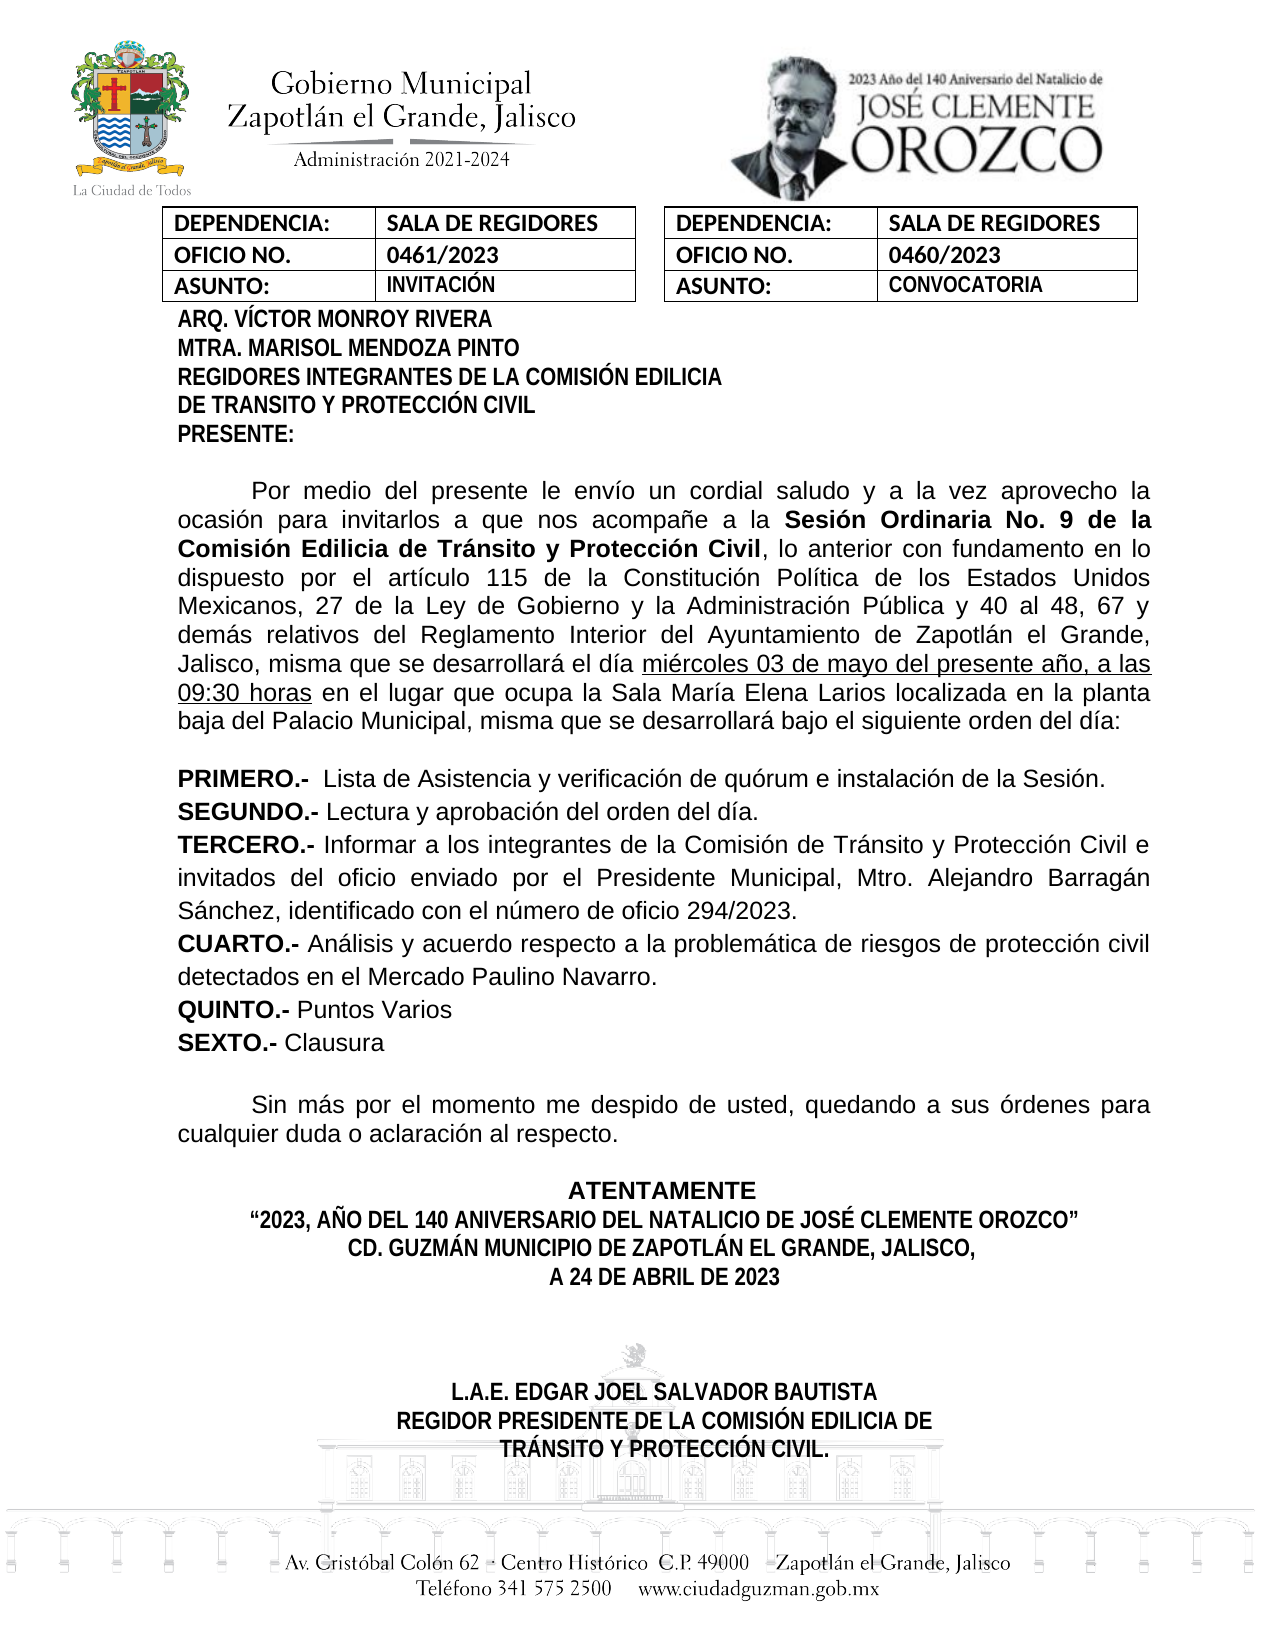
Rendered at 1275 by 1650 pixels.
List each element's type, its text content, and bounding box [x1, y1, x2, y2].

table_cell ASUNTO: [665, 271, 877, 301]
text TERCERO.- Informar a los integrantes de la Comisión de Tránsito y Protección Civil e invitados del oficio enviado por el Presidente Municipal, Mtro. Alejandro Barragán Sánchez, identificado con el número de oficio 294/2023. [177, 830, 1152, 925]
text QUINTO.- Puntos Varios [177, 995, 1152, 1024]
text CD. GUZMÁN MUNICIPIO DE ZAPOTLÁN EL GRANDE, JALISCO, [177, 1233, 1147, 1262]
table_cell INVITACIÓN [376, 271, 635, 301]
text PRESENTE: [177, 419, 1152, 448]
table_cell 0461/2023 [376, 239, 635, 269]
table_cell 0460/2023 [878, 239, 1137, 269]
text REGIDORES INTEGRANTES DE LA COMISIÓN EDILICIA [177, 362, 1152, 390]
text SEXTO.- Clausura [177, 1028, 1152, 1057]
text L.A.E. EDGAR JOEL SALVADOR BAUTISTA [177, 1377, 1152, 1406]
text “2023, AÑO DEL 140 ANIVERSARIO DEL NATALICIO DE JOSÉ CLEMENTE OROZCO” [177, 1205, 1152, 1233]
table_header SALA DE REGIDORES [376, 208, 635, 238]
text Por medio del presente le envío un cordial saludo y a la vez aprovecho la ocasión para invitarlos a que nos acompañe a la Sesión Ordinaria No. 9 de la Comisión Edilicia de Tránsito y Protección Civil, lo anterior con fundamento en lo dispuesto por el artículo 115 de la Constitución Política de los Estados Unidos Mexicanos, 27 de la Ley de Gobierno y la Administración Pública y 40 al 48, 67 y demás relativos del Reglamento Interior del Ayuntamiento de Zapotlán el Grande, Jalisco, misma que se desarrollará el día miércoles 03 de mayo del presente año, a las 09:30 horas en el lugar que ocupa la Sala María Elena Larios localizada en la planta baja del Palacio Municipal, misma que se desarrollará bajo el siguiente orden del día: [177, 476, 1152, 735]
table_cell OFICIO NO. [665, 239, 877, 269]
text TRÁNSITO Y PROTECCIÓN CIVIL. [177, 1434, 1152, 1463]
text PRIMERO.- Lista de Asistencia y verificación de quórum e instalación de la Sesión. [177, 764, 1152, 793]
text Sin más por el momento me despido de usted, quedando a sus órdenes para cualquier duda o aclaración al respecto. [177, 1090, 1152, 1147]
picture [0, 0, 1268, 1644]
text MTRA. MARISOL MENDOZA PINTO [177, 333, 1152, 362]
text CUARTO.- Análisis y acuerdo respecto a la problemática de riesgos de protección civil detectados en el Mercado Paulino Navarro. [177, 929, 1152, 991]
text DE TRANSITO Y PROTECCIÓN CIVIL [177, 390, 1152, 419]
table_header DEPENDENCIA: [163, 208, 375, 238]
text A 24 DE ABRIL DE 2023 [177, 1262, 1152, 1291]
table_header DEPENDENCIA: [665, 208, 877, 238]
text ARQ. VÍCTOR MONROY RIVERA [177, 304, 1152, 333]
table_header SALA DE REGIDORES [878, 208, 1137, 238]
table_cell OFICIO NO. [163, 239, 375, 269]
text ATENTAMENTE [177, 1176, 1147, 1205]
text SEGUNDO.- Lectura y aprobación del orden del día. [177, 797, 1152, 826]
table_cell ASUNTO: [163, 271, 375, 301]
text REGIDOR PRESIDENTE DE LA COMISIÓN EDILICIA DE [177, 1406, 1152, 1434]
table_cell CONVOCATORIA [878, 271, 1137, 301]
